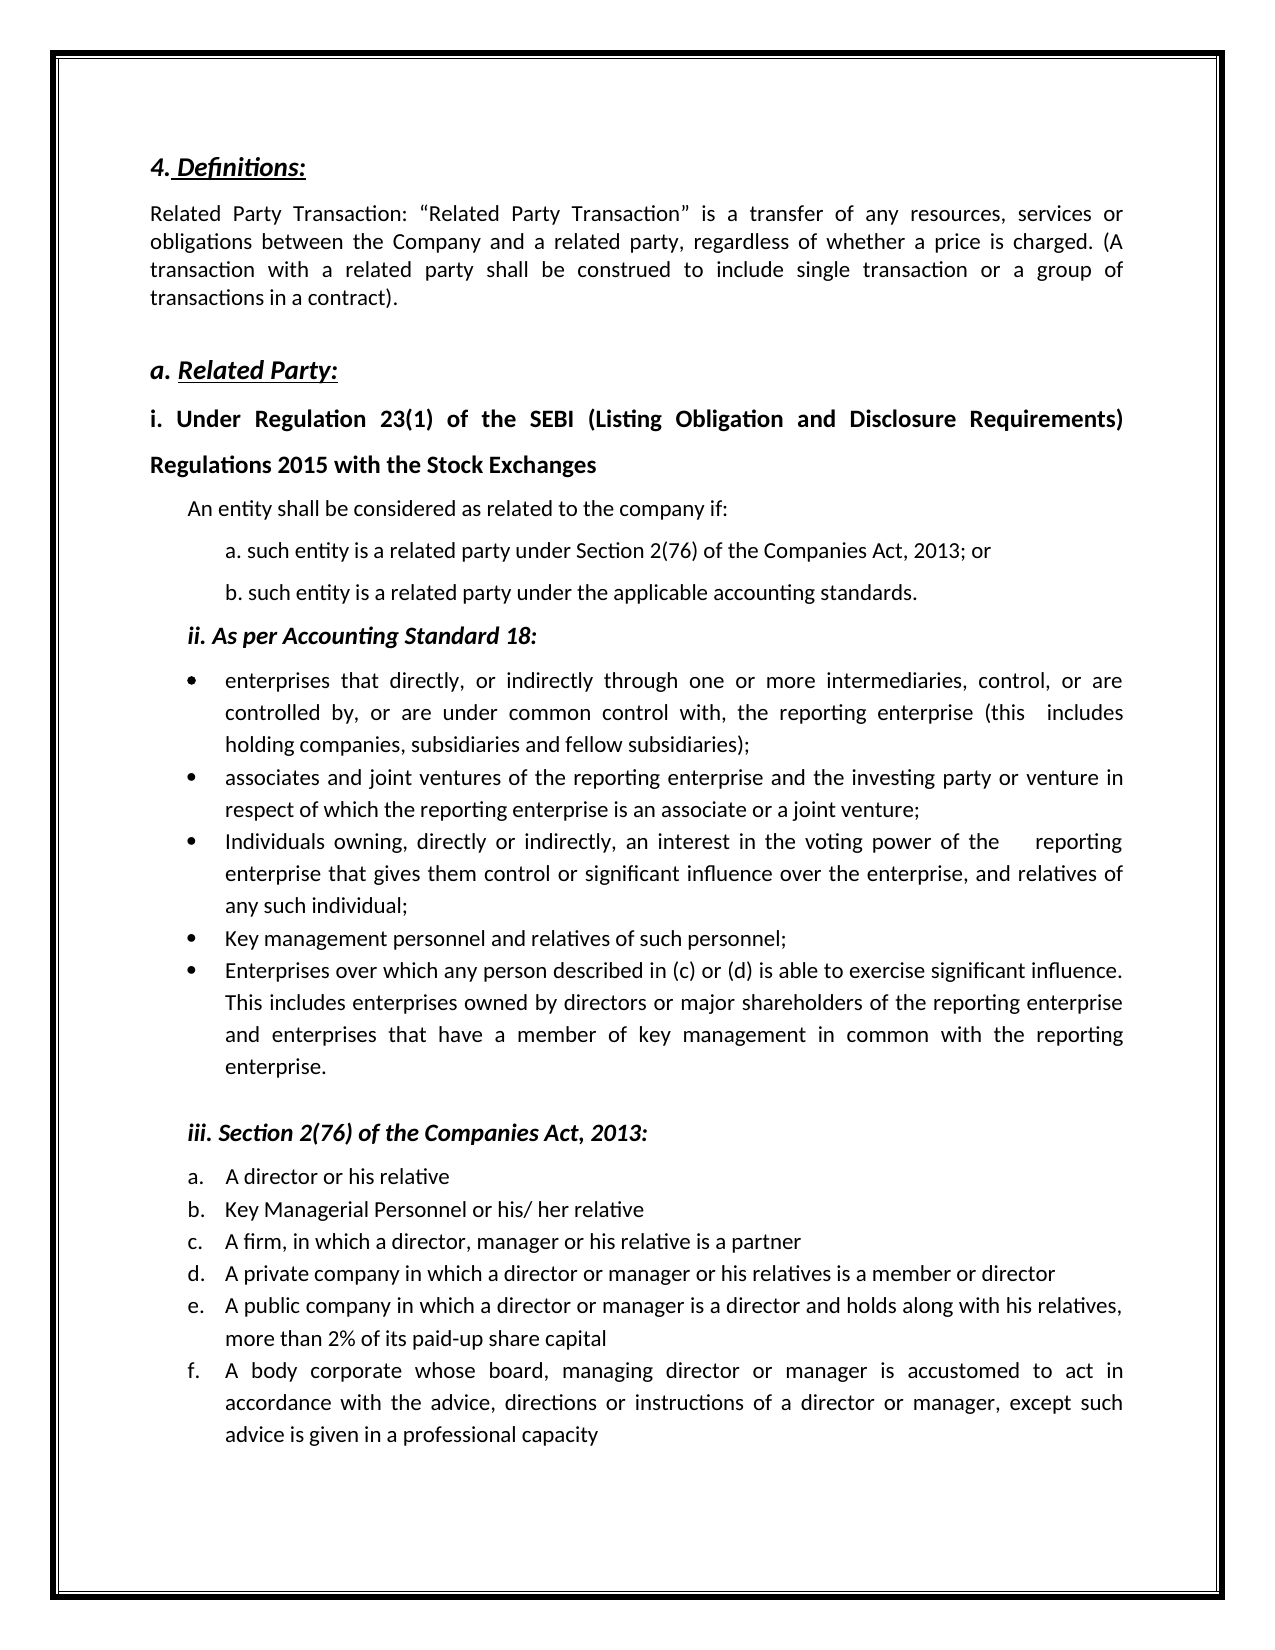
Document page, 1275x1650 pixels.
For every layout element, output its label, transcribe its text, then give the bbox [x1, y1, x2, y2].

text iii. Section 2(76) of the Companies Act, 2013: [150, 1117, 1125, 1147]
list A director or his relative [187, 1162, 1125, 1191]
list A public company in which a director or manager is a director and holds along with his relatives, more than 2% of its paid-up share capital [187, 1292, 1125, 1352]
text b. such entity is a related party under the applicable accounting standards. [225, 578, 1125, 606]
list Enterprises over which any person described in (c) or (d) is able to exercise significant influence. This includes enterprises owned by directors or major shareholders of the reporting enterprise and enterprises that have a member of key management in common with the reporting enterprise. [187, 956, 1125, 1080]
list Key management personnel and relatives of such personnel; [187, 924, 1125, 952]
list Individuals owning, directly or indirectly, an interest in the voting power of the reporting enterprise that gives them control or significant influence over the enterprise, and relatives of any such individual; [187, 827, 1125, 919]
text An entity shall be considered as related to the company if: [187, 494, 1125, 522]
text i. Under Regulation 23(1) of the SEBI (Listing Obligation and Disclosure Requirements) Regulations 2015 with the Stock Exchanges [150, 403, 1125, 479]
list Key Managerial Personnel or his/ her relative [187, 1195, 1125, 1223]
list enterprises that directly, or indirectly through one or more intermediaries, control, or are controlled by, or are under common control with, the reporting enterprise (this includes holding companies, subsidiaries and fellow subsidiaries); [187, 666, 1125, 758]
text ii. As per Accounting Standard 18: [150, 620, 1125, 651]
list A body corporate whose board, managing director or manager is accustomed to act in accordance with the advice, directions or instructions of a director or manager, except such advice is given in a professional capacity [187, 1356, 1125, 1448]
text 4. Definitions: [150, 150, 1125, 183]
list A private company in which a director or manager or his relatives is a member or director [187, 1259, 1125, 1287]
list A firm, in which a director, manager or his relative is a partner [187, 1227, 1125, 1255]
text Related Party Transaction: “Related Party Transaction” is a transfer of any resources, services or obligations between the Company and a related party, regardless of whether a price is charged. (A transaction with a related party shall be construed to include single transaction or a group of transactions in a contract). [150, 199, 1125, 312]
list associates and joint ventures of the reporting enterprise and the investing party or venture in respect of which the reporting enterprise is an associate or a joint venture; [187, 763, 1125, 823]
text a. such entity is a related party under Section 2(76) of the Companies Act, 2013; or [225, 536, 1125, 564]
text a. Related Party: [150, 353, 1125, 387]
